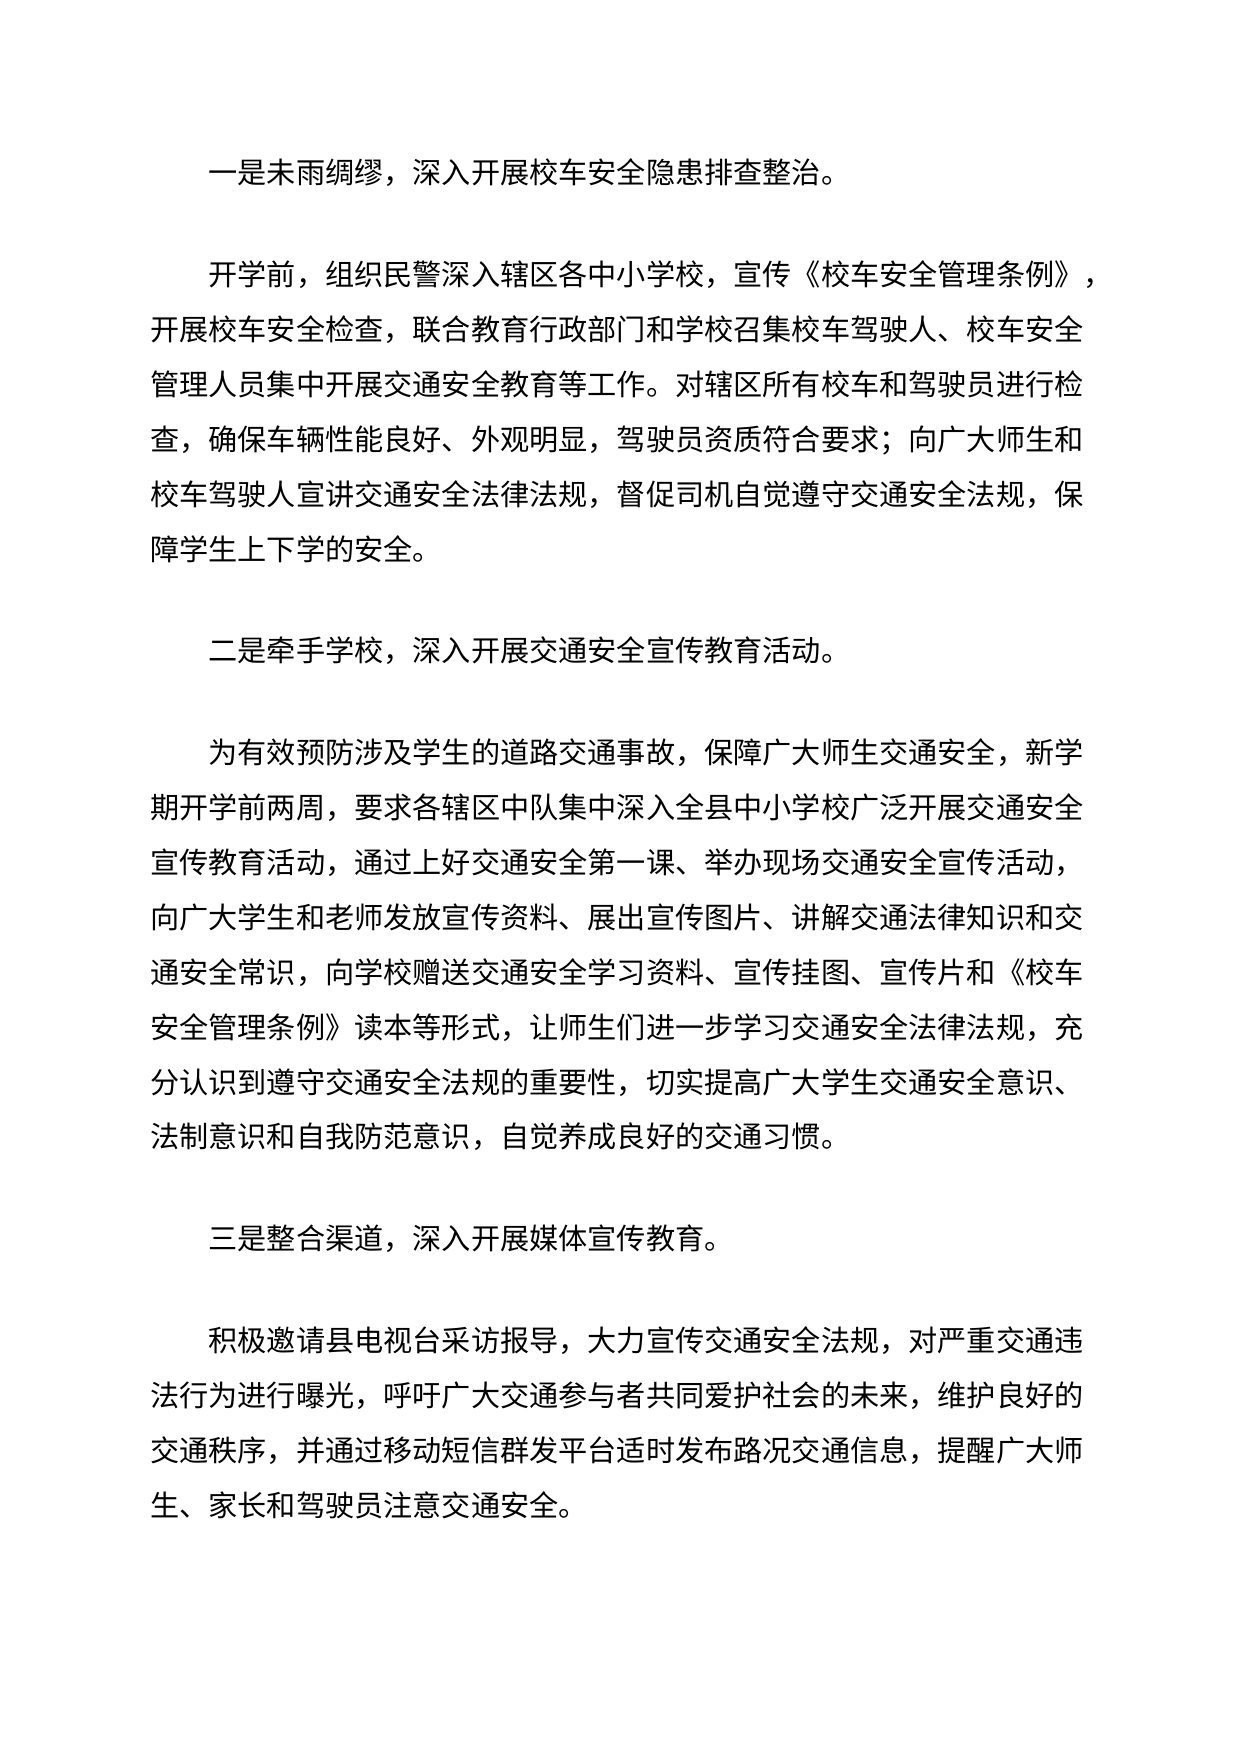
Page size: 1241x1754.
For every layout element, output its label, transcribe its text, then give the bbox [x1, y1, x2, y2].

text 三是整合渠道，深入开展媒体宣传教育。 [150, 1216, 1090, 1258]
text 积极邀请县电视台采访报导，大力宣传交通安全法规，对严重交通违法行为进行曝光，呼吁广大交通参与者共同爱护社会的未来，维护良好的交通秩序，并通过移动短信群发平台适时发布路况交通信息，提醒广大师生、家长和驾驶员注意交通安全。 [150, 1318, 1090, 1524]
text 二是牵手学校，深入开展交通安全宣传教育活动。 [150, 628, 1090, 670]
text 一是未雨绸缪，深入开展校车安全隐患排查整治。 [150, 150, 1090, 192]
text 为有效预防涉及学生的道路交通事故，保障广大师生交通安全，新学期开学前两周，要求各辖区中队集中深入全县中小学校广泛开展交通安全宣传教育活动，通过上好交通安全第一课、举办现场交通安全宣传活动，向广大学生和老师发放宣传资料、展出宣传图片、讲解交通法律知识和交通安全常识，向学校赠送交通安全学习资料、宣传挂图、宣传片和《校车安全管理条例》读本等形式，让师生们进一步学习交通安全法律法规，充分认识到遵守交通安全法规的重要性，切实提高广大学生交通安全意识、法制意识和自我防范意识，自觉养成良好的交通习惯。 [150, 730, 1090, 1156]
text 开学前，组织民警深入辖区各中小学校，宣传《校车安全管理条例》，开展校车安全检查，联合教育行政部门和学校召集校车驾驶人、校车安全管理人员集中开展交通安全教育等工作。对辖区所有校车和驾驶员进行检查，确保车辆性能良好、外观明显，驾驶员资质符合要求；向广大师生和校车驾驶人宣讲交通安全法律法规，督促司机自觉遵守交通安全法规，保障学生上下学的安全。 [150, 252, 1090, 568]
